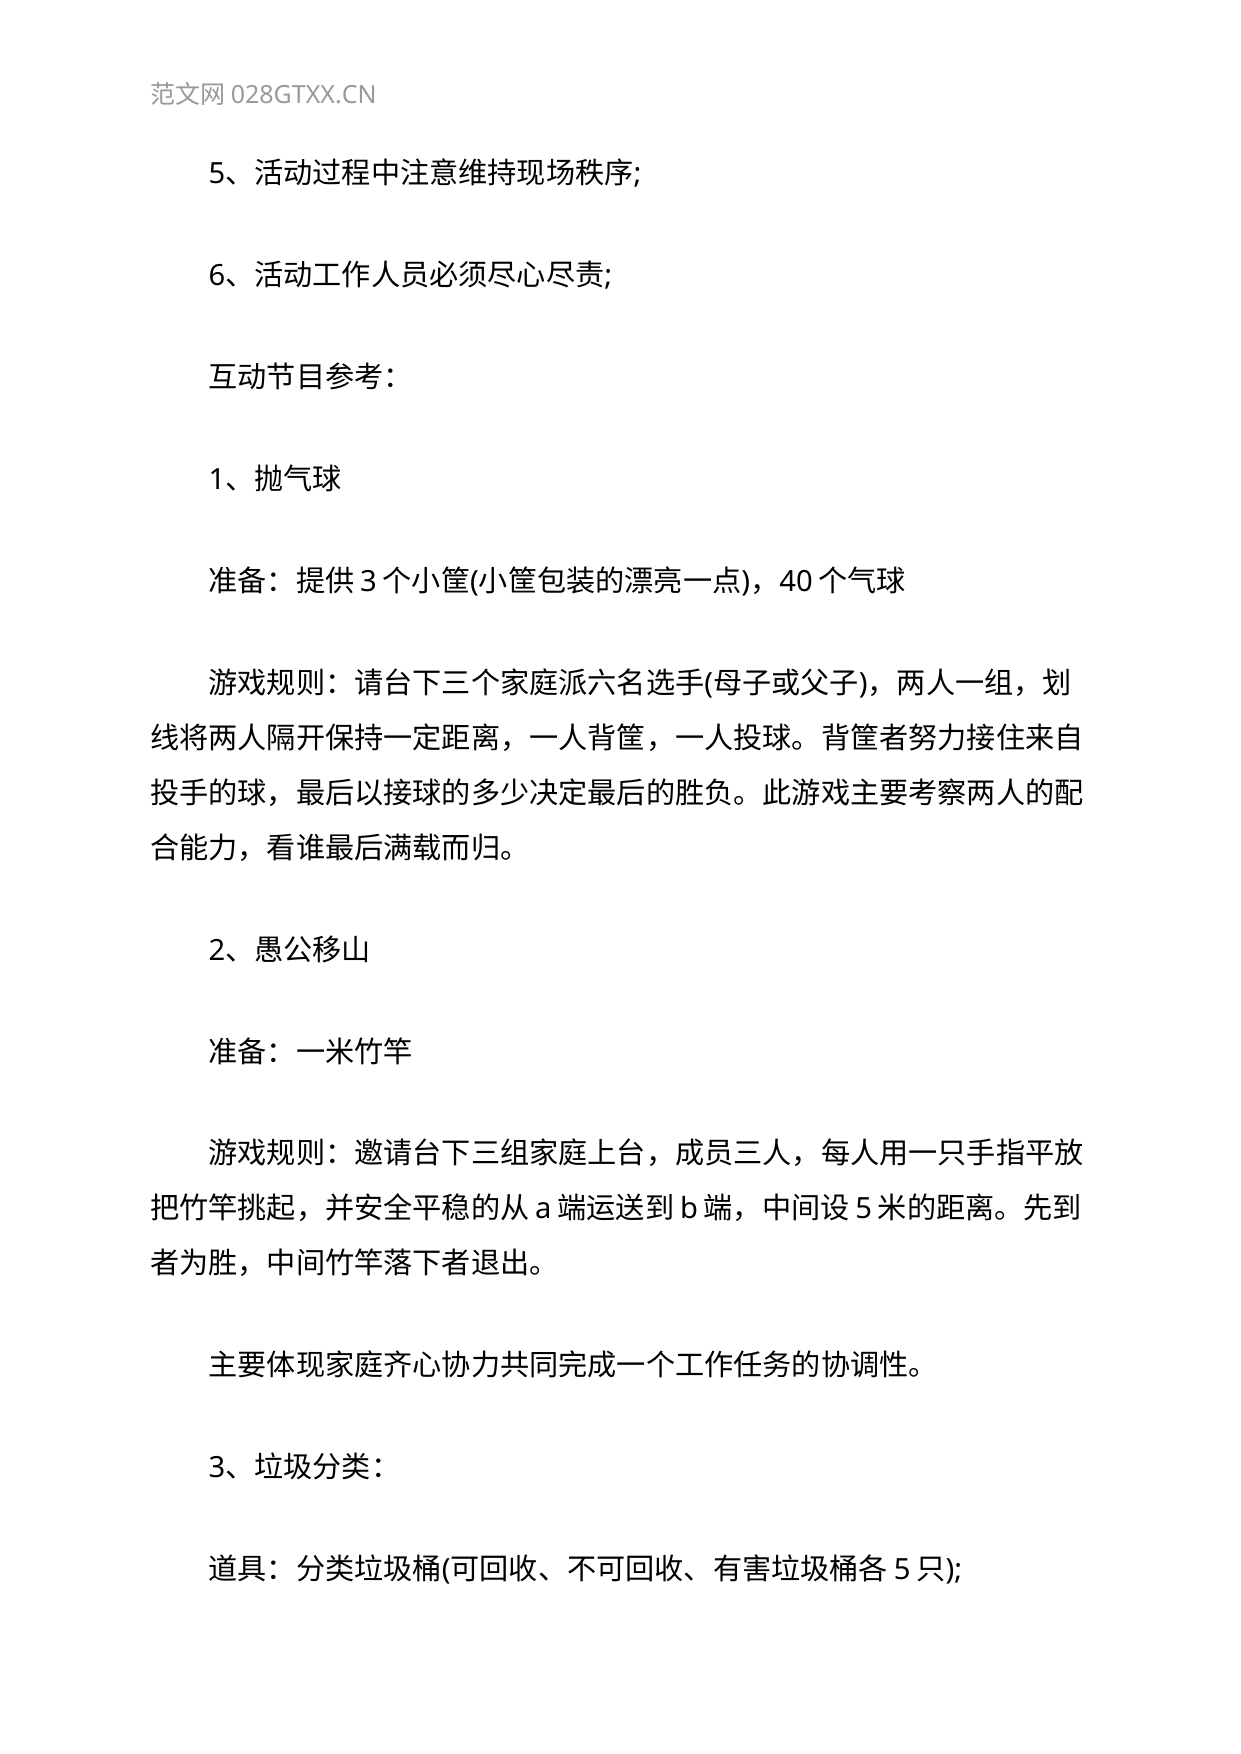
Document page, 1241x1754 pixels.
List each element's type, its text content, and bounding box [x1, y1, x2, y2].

text 1、抛气球 [150, 456, 1090, 498]
text 准备：一米竹竿 [150, 1028, 1090, 1071]
text 准备：提供3个小筐(小筐包装的漂亮一点)，40个气球 [150, 558, 1090, 600]
text 游戏规则：邀请台下三组家庭上台，成员三人，每人用一只手指平放把竹竿挑起，并安全平稳的从a端运送到b端，中间设5米的距离。先到者为胜，中间竹竿落下者退出。 [150, 1130, 1090, 1282]
text 2、愚公移山 [150, 926, 1090, 969]
text 3、垃圾分类： [150, 1443, 1090, 1486]
text 6、活动工作人员必须尽心尽责; [150, 252, 1090, 294]
text 道具：分类垃圾桶(可回收、不可回收、有害垃圾桶各5只); [150, 1545, 1090, 1588]
text 5、活动过程中注意维持现场秩序; [150, 150, 1090, 192]
text 游戏规则：请台下三个家庭派六名选手(母子或父子)，两人一组，划线将两人隔开保持一定距离，一人背筐，一人投球。背筐者努力接住来自投手的球，最后以接球的多少决定最后的胜负。此游戏主要考察两人的配合能力，看谁最后满载而归。 [150, 660, 1090, 867]
text 主要体现家庭齐心协力共同完成一个工作任务的协调性。 [150, 1342, 1090, 1384]
text 互动节目参考： [150, 354, 1090, 396]
